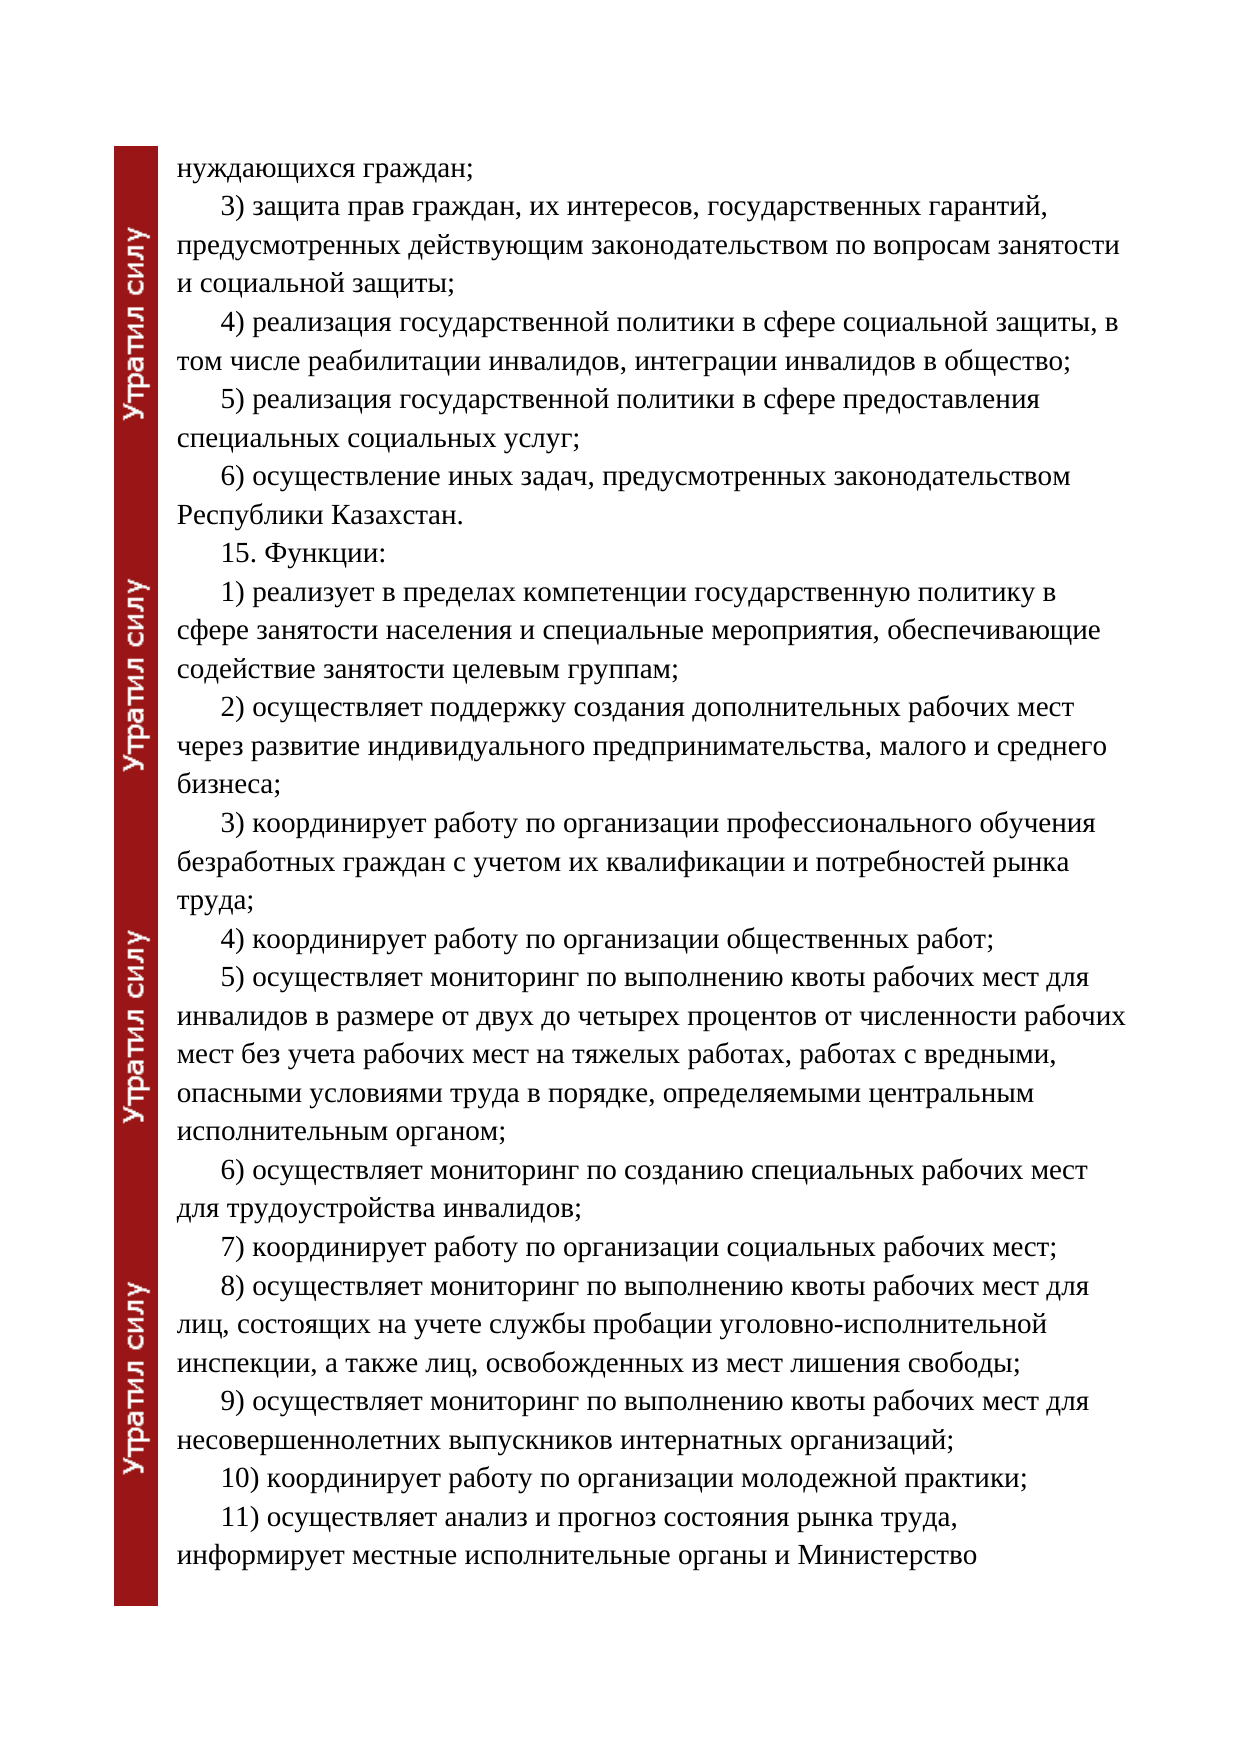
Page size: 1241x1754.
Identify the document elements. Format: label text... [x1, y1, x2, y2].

picture [114, 1571, 158, 1606]
picture [114, 146, 158, 150]
